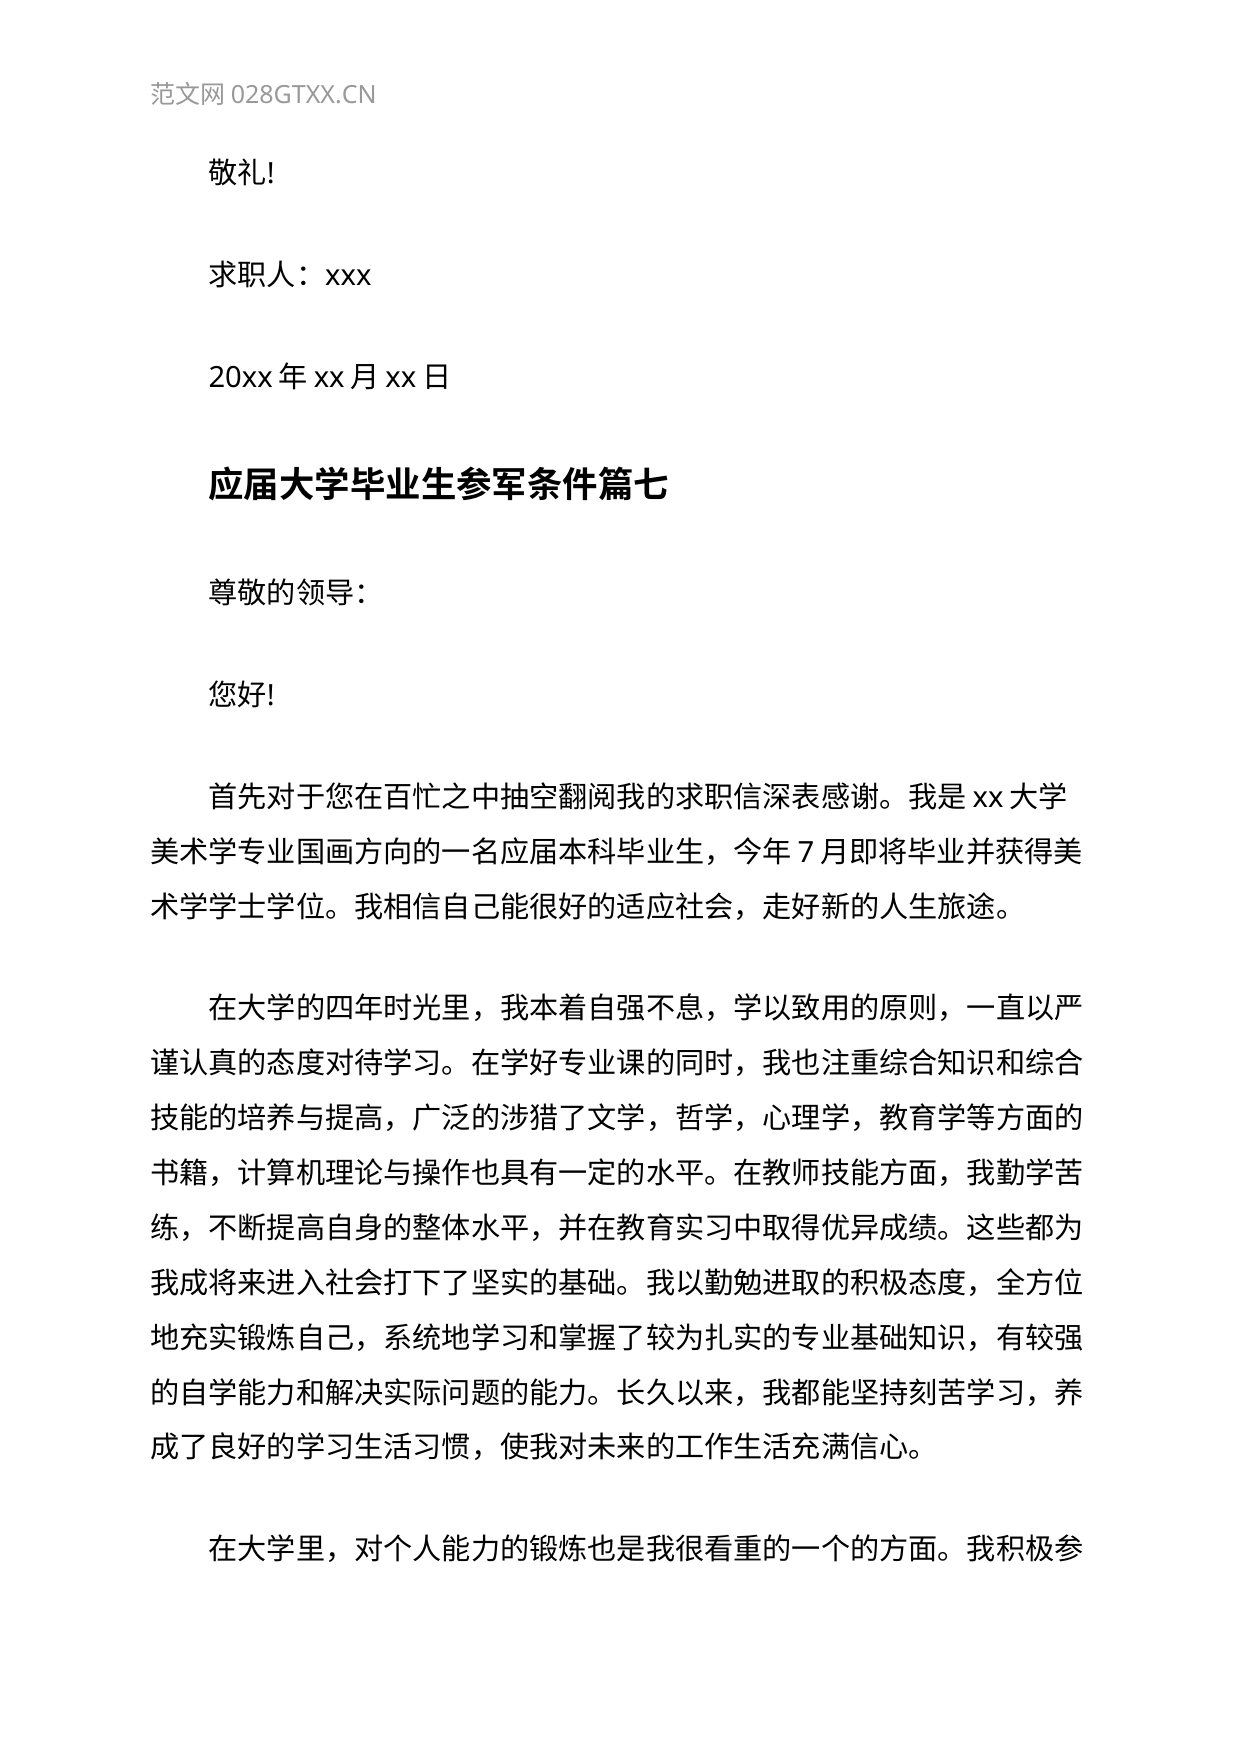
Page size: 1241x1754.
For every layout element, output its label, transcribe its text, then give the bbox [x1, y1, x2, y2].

text 20xx年xx月xx日 [150, 354, 1090, 396]
text 在大学的四年时光里，我本着自强不息，学以致用的原则，一直以严谨认真的态度对待学习。在学好专业课的同时，我也注重综合知识和综合技能的培养与提高，广泛的涉猎了文学，哲学，心理学，教育学等方面的书籍，计算机理论与操作也具有一定的水平。在教师技能方面，我勤学苦练，不断提高自身的整体水平，并在教育实习中取得优异成绩。这些都为我成将来进入社会打下了坚实的基础。我以勤勉进取的积极态度，全方位地充实锻炼自己，系统地学习和掌握了较为扎实的专业基础知识，有较强的自学能力和解决实际问题的能力。长久以来，我都能坚持刻苦学习，养成了良好的学习生活习惯，使我对未来的工作生活充满信心。 [150, 985, 1090, 1466]
text 您好! [150, 671, 1090, 713]
text 敬礼! [150, 150, 1090, 192]
text 求职人：xxx [150, 252, 1090, 294]
text 尊敬的领导： [150, 569, 1090, 612]
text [150, 1526, 1090, 1568]
text 应届大学毕业生参军条件篇七 [150, 456, 1090, 507]
text 首先对于您在百忙之中抽空翻阅我的求职信深表感谢。我是xx大学美术学专业国画方向的一名应届本科毕业生，今年7月即将毕业并获得美术学学士学位。我相信自己能很好的适应社会，走好新的人生旅途。 [150, 773, 1090, 925]
